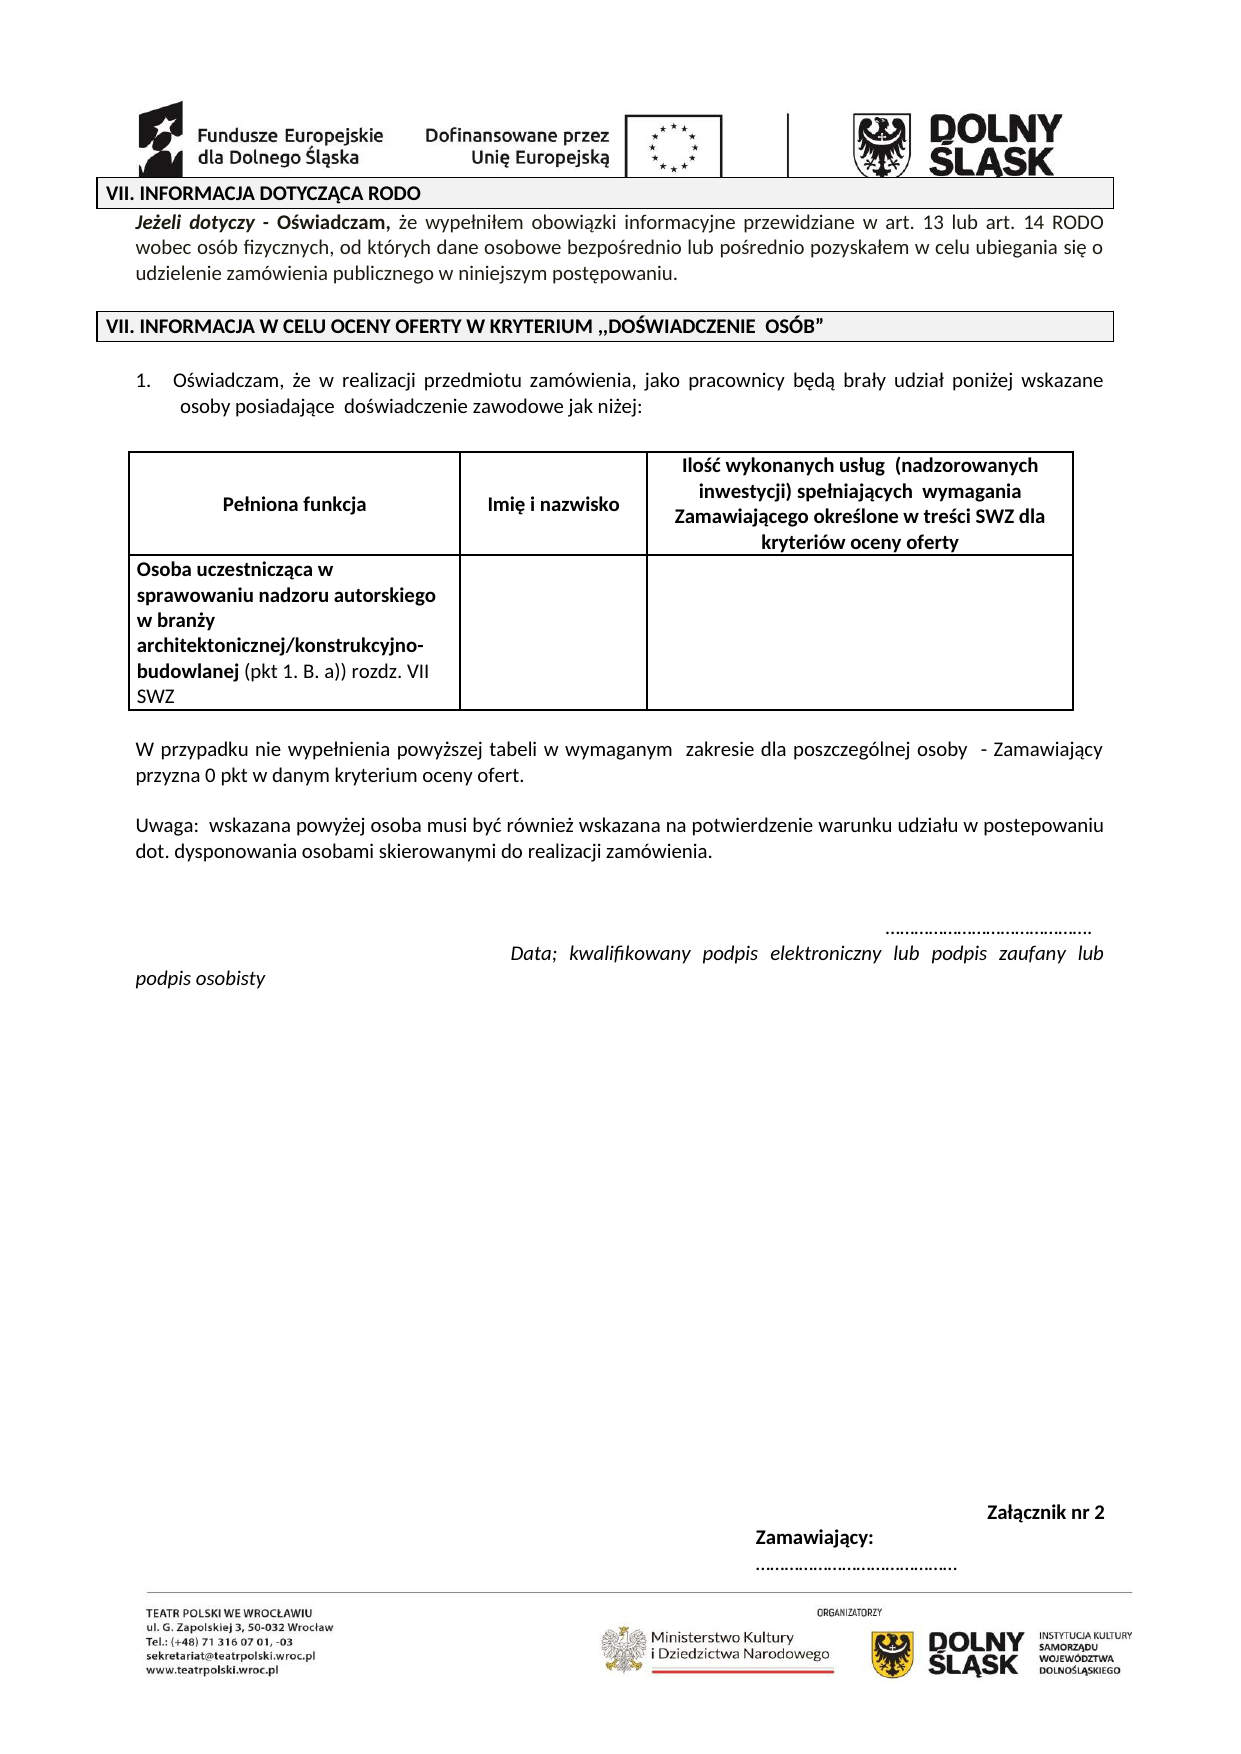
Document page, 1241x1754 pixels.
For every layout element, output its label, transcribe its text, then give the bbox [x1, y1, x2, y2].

text …………………………………… [756, 1550, 1105, 1575]
text VII. INFORMACJA DOTYCZĄCA RODO [98, 178, 1113, 208]
table_header Pełniona funkcja [130, 453, 459, 554]
picture [135, 97, 1063, 177]
text Data; kwalifikowany podpis elektroniczny lub podpis zaufany lub podpis osobisty [135, 940, 1105, 991]
table_cell [648, 556, 1072, 709]
text Uwaga: wskazana powyżej osoba musi być również wskazana na potwierdzenie warunku udziału w postepowaniu dot. dysponowania osobami skierowanymi do realizacji zamówienia. [135, 813, 1105, 863]
picture [142, 1586, 1133, 1689]
list Oświadczam, że w realizacji przedmiotu zamówienia, jako pracownicy będą brały udział poniżej wskazane osoby posiadające doświadczenie zawodowe jak niżej: [135, 368, 1105, 418]
table_cell [461, 556, 646, 709]
table_header Imię i nazwisko [461, 453, 646, 554]
text Zamawiający: [682, 1524, 1105, 1550]
text Załącznik nr 2 [682, 1499, 1105, 1524]
table_cell Osoba uczestnicząca w sprawowaniu nadzoru autorskiego w branży architektonicznej/konstrukcyjno-budowlanej (pkt 1. B. a)) rozdz. VII SWZ [130, 556, 459, 709]
text ……………………………………. [135, 914, 1105, 940]
text VII. INFORMACJA W CELU OCENY OFERTY W KRYTERIUM ,,DOŚWIADCZENIE OSÓB” [98, 312, 1113, 341]
text W przypadku nie wypełnienia powyższej tabeli w wymaganym zakresie dla poszczególnej osoby - Zamawiający przyzna 0 pkt w danym kryterium oceny ofert. [135, 736, 1105, 787]
text Jeżeli dotyczy - Oświadczam, że wypełniłem obowiązki informacyjne przewidziane w art. 13 lub art. 14 RODO wobec osób fizycznych, od których dane osobowe bezpośrednio lub pośrednio pozyskałem w celu ubiegania się o udzielenie zamówienia publicznego w niniejszym postępowaniu. [135, 209, 1105, 285]
table_header Ilość wykonanych usług (nadzorowanych inwestycji) spełniających wymagania Zamawiającego określone w treści SWZ dla kryteriów oceny oferty [648, 453, 1072, 554]
